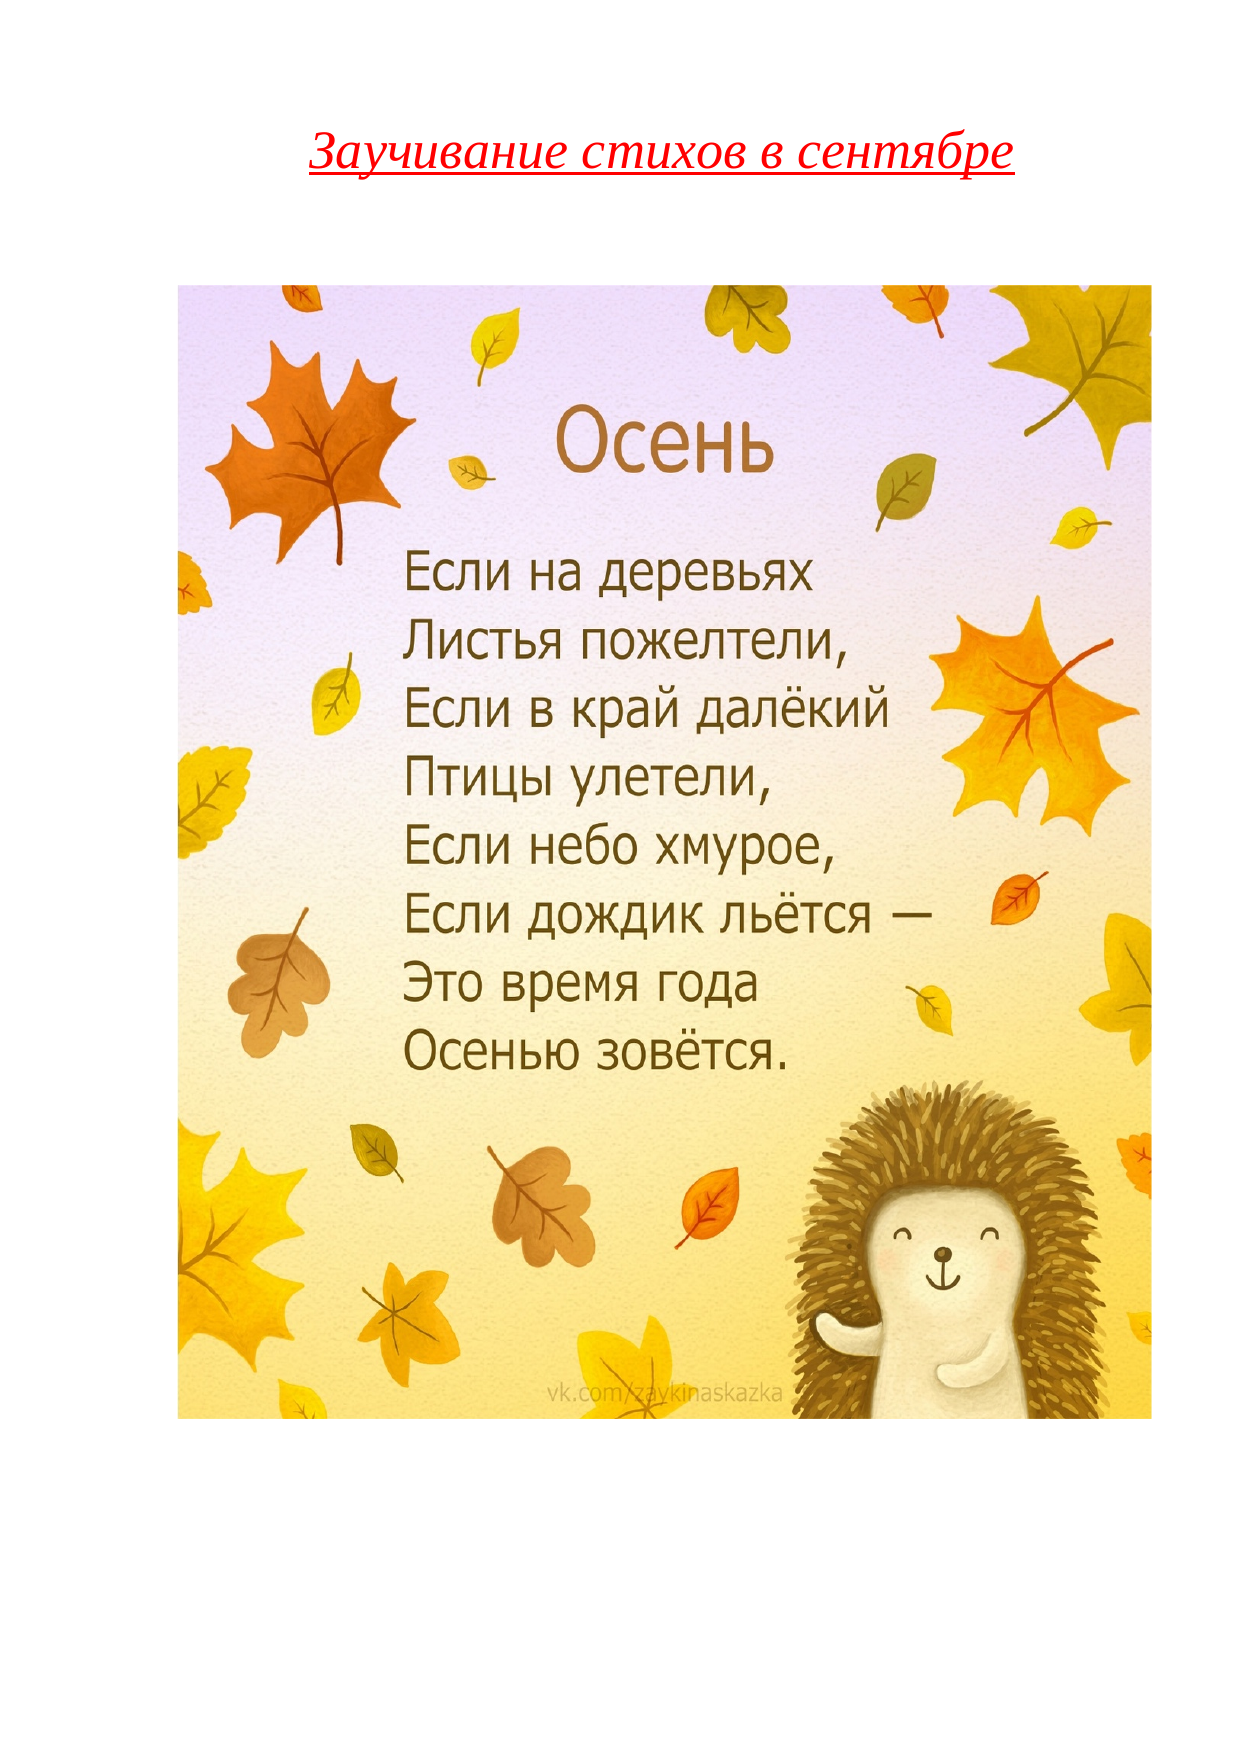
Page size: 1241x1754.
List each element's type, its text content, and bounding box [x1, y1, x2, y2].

text Заучивание стихов в сентябре [177, 118, 1152, 180]
picture [177, 285, 1152, 1419]
